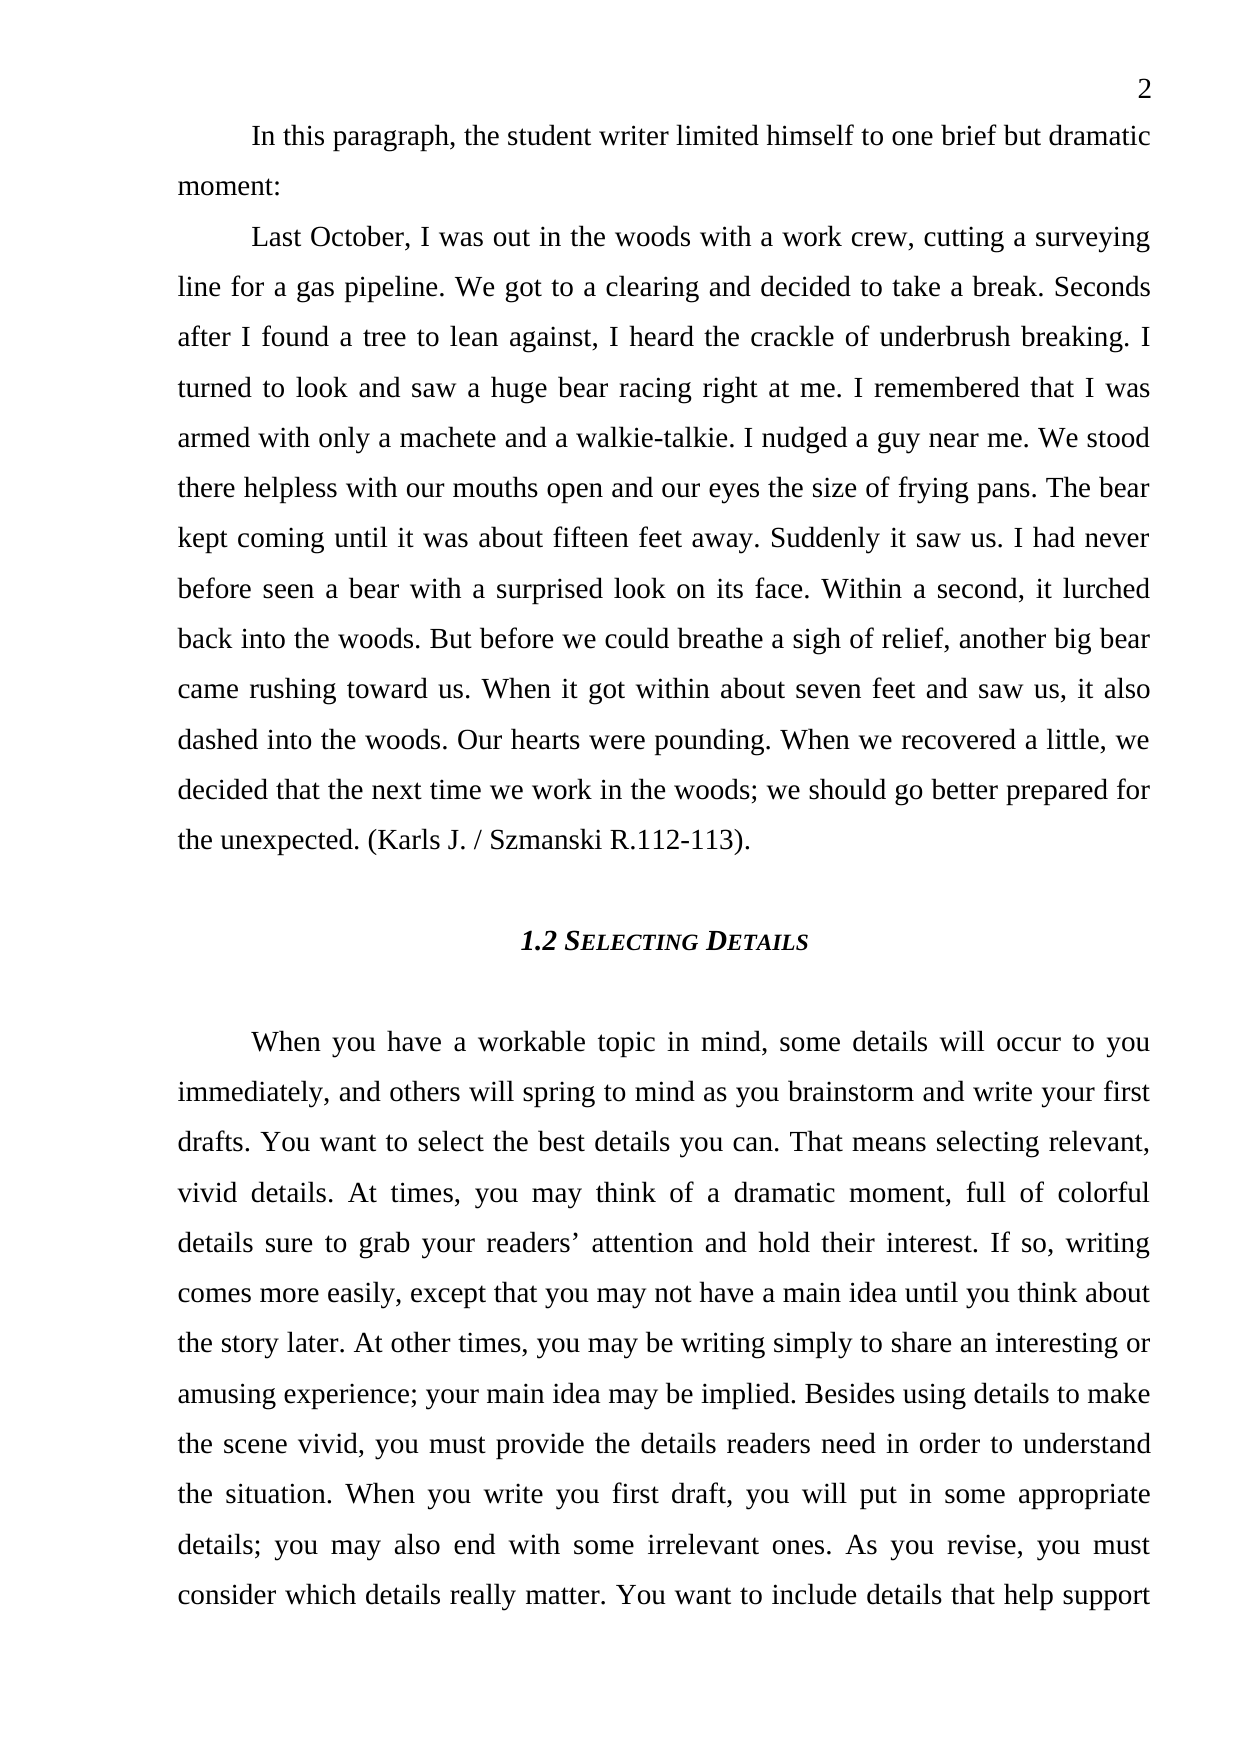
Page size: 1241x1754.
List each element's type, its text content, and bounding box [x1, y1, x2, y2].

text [177, 1024, 1152, 1611]
text In this paragraph, the student writer limited himself to one brief but dramatic moment: [177, 118, 1152, 202]
text Last October, I was out in the woods with a work crew, cutting a surveying line for a gas pipeline. We got to a clearing and decided to take a break. Seconds after I found a tree to lean against, I heard the crackle of underbrush breaking. I turned to look and saw a huge bear racing right at me. I remembered that I was armed with only a machete and a walkie-talkie. I nudged a guy near me. We stood there helpless with our mouths open and our eyes the size of frying pans. The bear kept coming until it was about fifteen feet away. Suddenly it saw us. I had never before seen a bear with a surprised look on its face. Within a second, it lurched back into the woods. But before we could breathe a sigh of relief, another big bear came rushing toward us. When it got within about seven feet and saw us, it also dashed into the woods. Our hearts were pounding. When we recovered a little, we decided that the next time we work in the woods; we should go better prepared for the unexpected. (Karls J. / Szmanski R.112-113). [177, 219, 1152, 856]
subtitle 1.2 Selecting Details [177, 923, 1152, 957]
